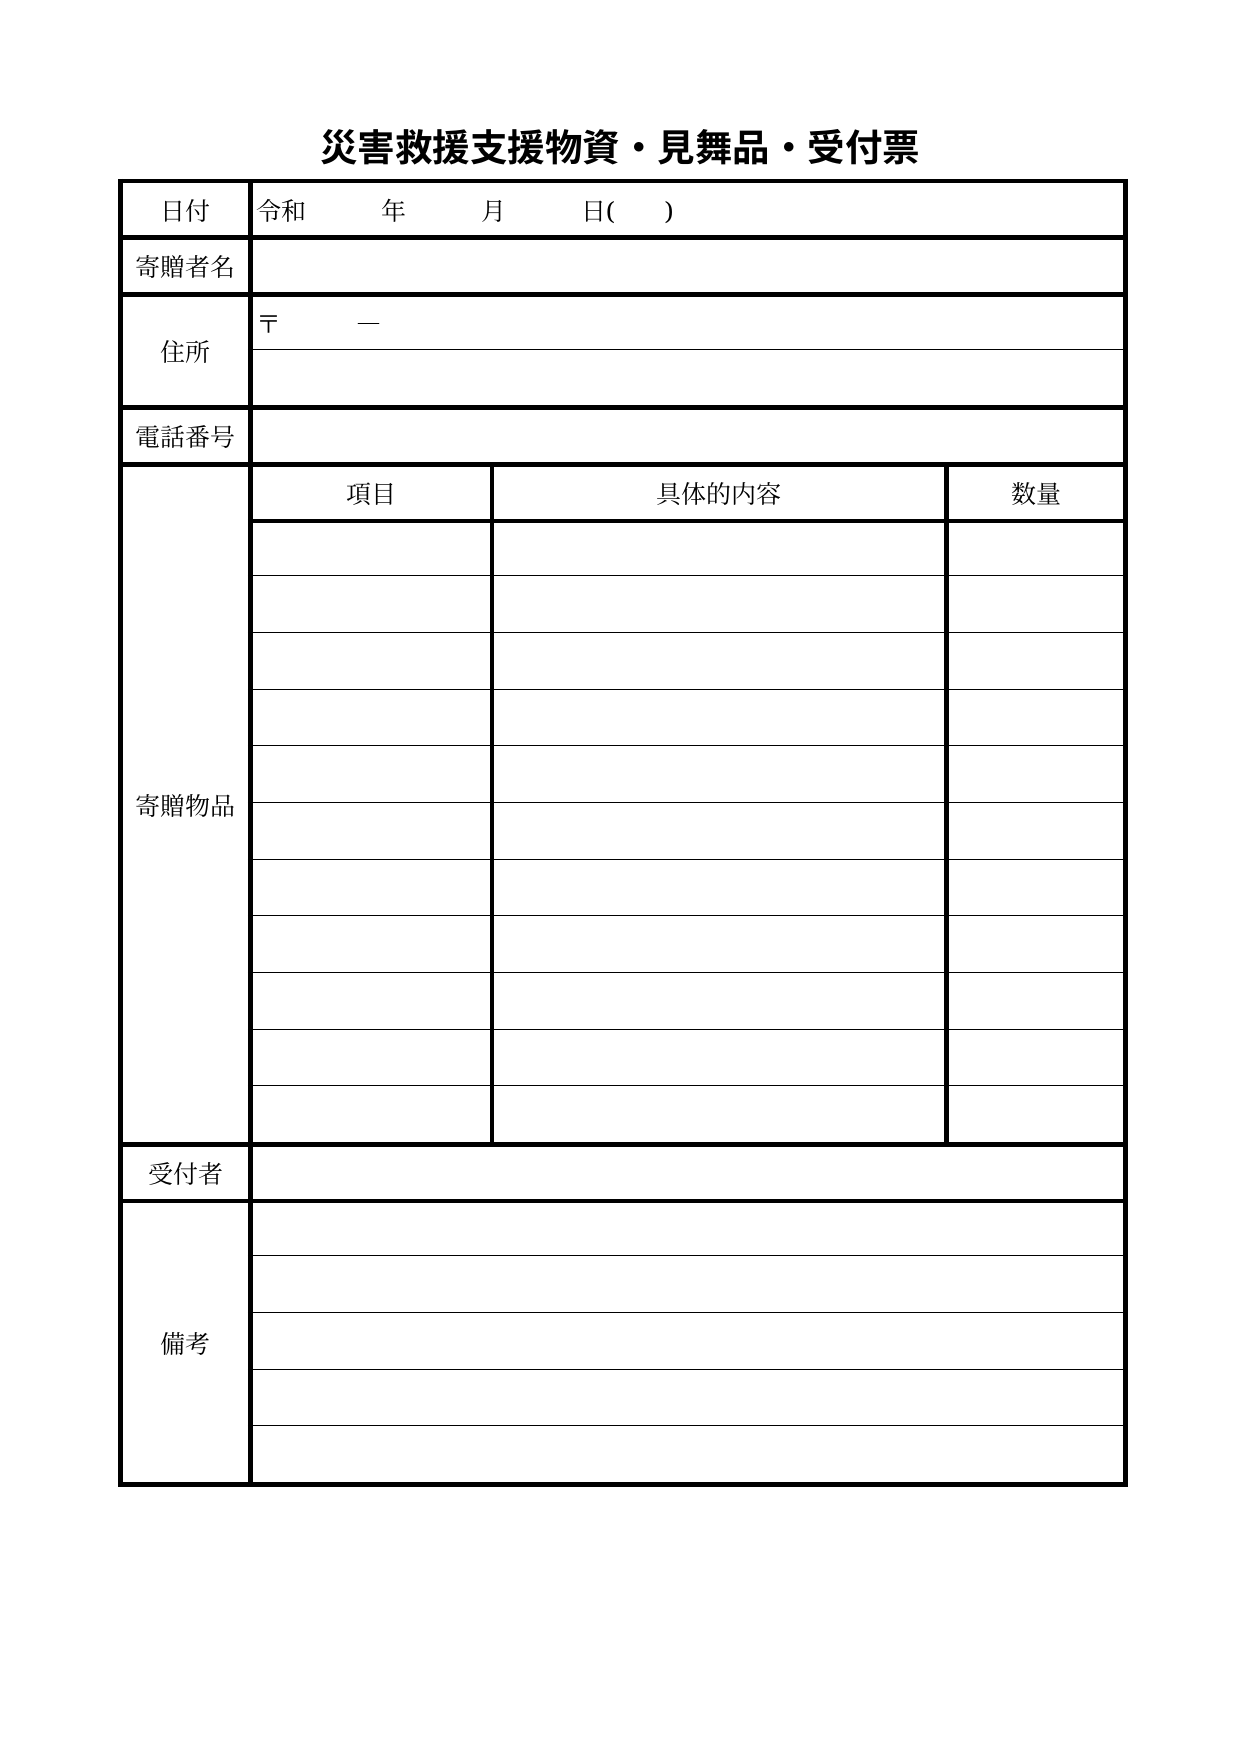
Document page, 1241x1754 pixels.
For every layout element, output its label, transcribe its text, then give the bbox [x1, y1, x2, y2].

table_cell 受付者 [123, 1147, 248, 1199]
table_cell [949, 576, 1123, 632]
table_cell [949, 690, 1123, 745]
table_cell [253, 523, 490, 575]
table_header 日付 [123, 183, 248, 235]
table_cell [253, 1313, 1123, 1369]
table_cell [253, 1426, 1123, 1482]
table_cell [949, 803, 1123, 859]
table_cell [949, 746, 1123, 802]
table_cell 〒 ― [253, 297, 1123, 349]
table_cell [494, 633, 944, 689]
table_cell [494, 916, 944, 972]
table_cell 具体的内容 [494, 467, 944, 519]
table_cell [253, 1256, 1123, 1312]
table_cell [494, 1086, 944, 1142]
table_cell 項目 [253, 467, 490, 519]
table_cell [949, 1086, 1123, 1142]
table_cell [949, 916, 1123, 972]
table_cell [253, 690, 490, 745]
table_cell 数量 [949, 467, 1123, 519]
table_cell [253, 973, 490, 1029]
table_cell [253, 350, 1123, 405]
table_cell [253, 1147, 1123, 1199]
table_cell 住所 [123, 297, 248, 405]
table_cell 備考 [123, 1203, 248, 1482]
table_cell [949, 1030, 1123, 1085]
table_cell [253, 1030, 490, 1085]
table_cell [494, 1030, 944, 1085]
table_cell [253, 1203, 1123, 1255]
table_cell [253, 633, 490, 689]
table_cell 電話番号 [123, 410, 248, 462]
table_cell [494, 576, 944, 632]
table_cell [253, 410, 1123, 462]
table_cell [253, 746, 490, 802]
table_cell [253, 803, 490, 859]
table_cell [253, 1370, 1123, 1425]
table_cell [949, 973, 1123, 1029]
table_cell [253, 1086, 490, 1142]
table_cell [494, 746, 944, 802]
table_cell [253, 860, 490, 915]
table_cell 寄贈物品 [123, 467, 248, 1142]
table_cell [494, 860, 944, 915]
table_cell [253, 240, 1123, 292]
table_cell 寄贈者名 [123, 240, 248, 292]
title 災害救援支援物資・見舞品・受付票 [118, 118, 1122, 172]
table_cell [949, 633, 1123, 689]
table_cell [494, 973, 944, 1029]
table_cell [949, 523, 1123, 575]
table_cell [494, 690, 944, 745]
table_cell [253, 576, 490, 632]
table_cell [494, 803, 944, 859]
table_cell [253, 916, 490, 972]
table_header 令和 年 月 日( ) [253, 183, 1123, 235]
table_cell [494, 523, 944, 575]
table_cell [949, 860, 1123, 915]
